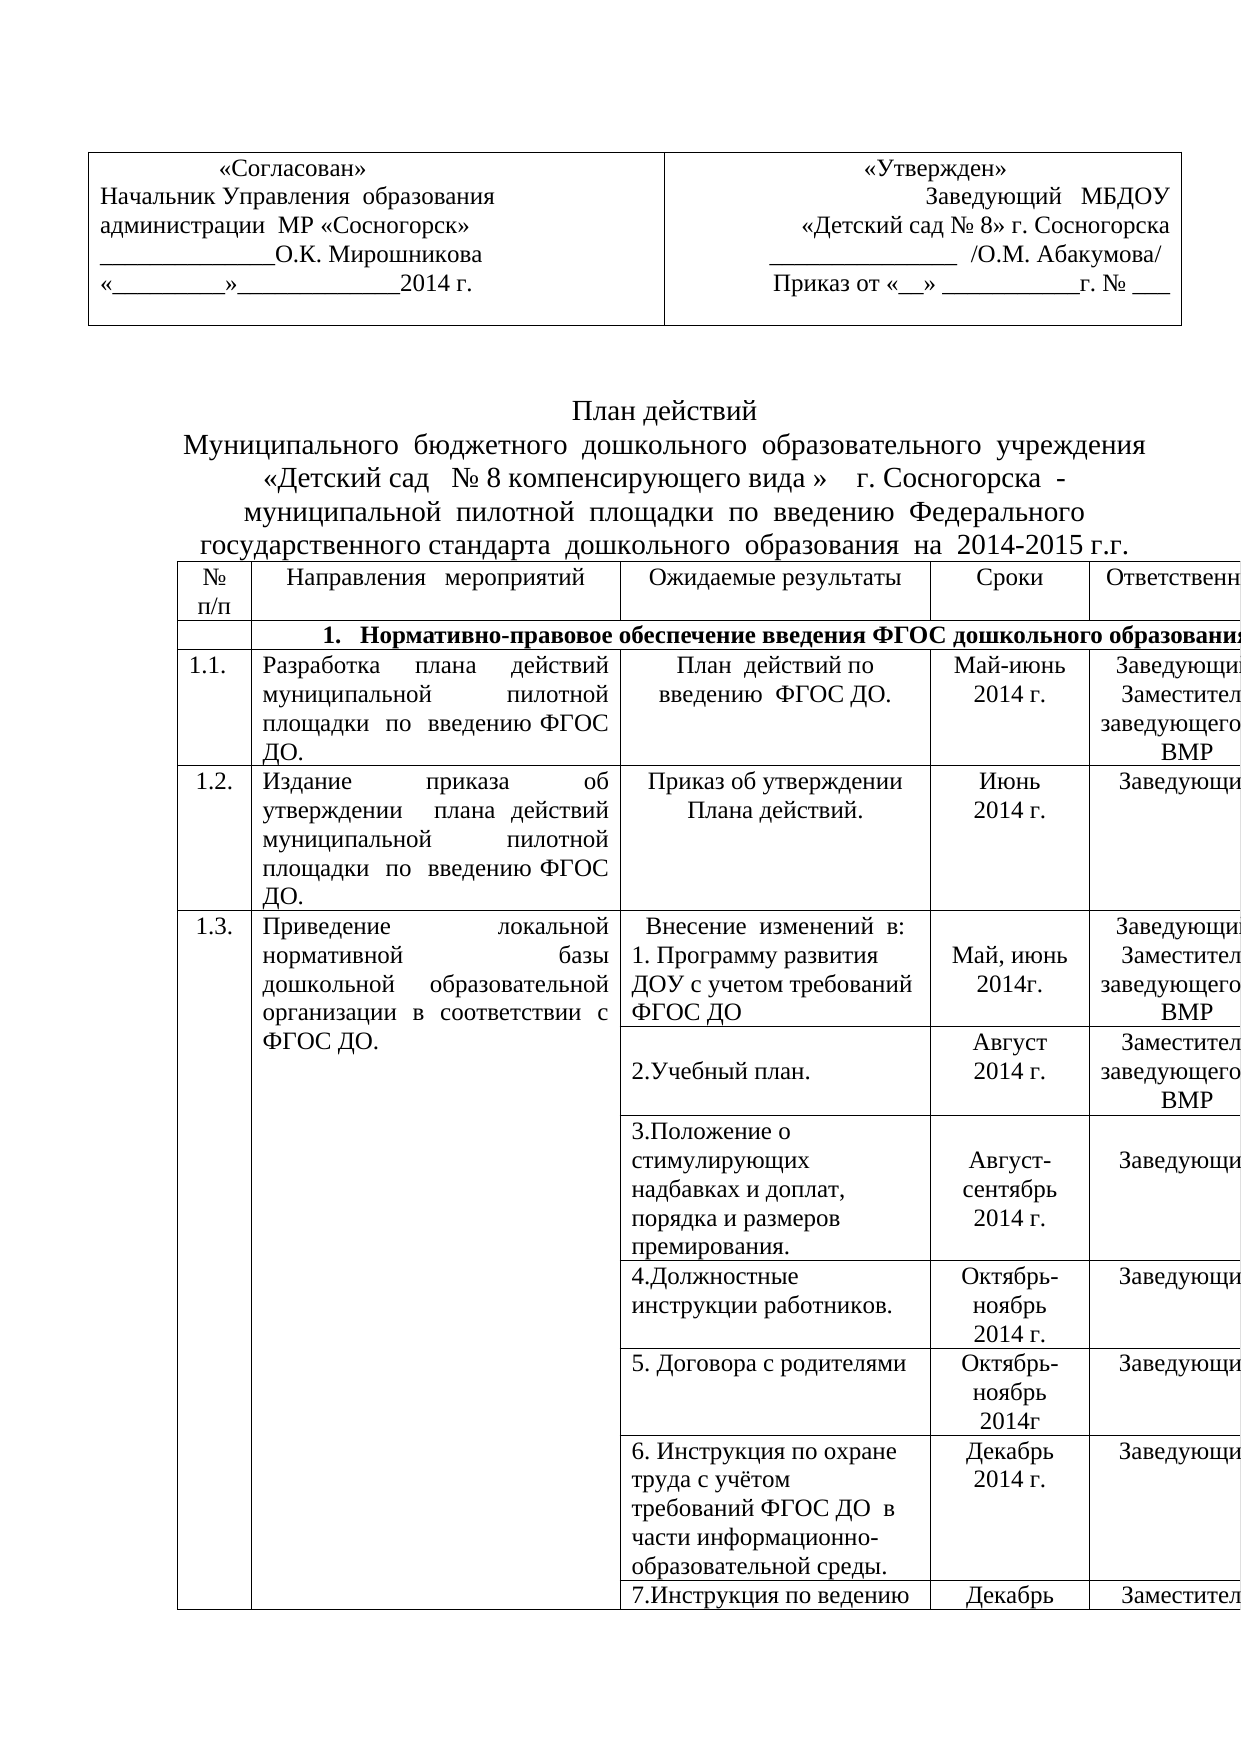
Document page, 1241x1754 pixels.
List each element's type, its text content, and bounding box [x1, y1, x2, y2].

table_cell Заведующий [1090, 766, 1240, 910]
table_cell Июнь 2014 г. [931, 766, 1089, 910]
table_cell Заведующий, Заместитель заведующего по ВМР [1090, 650, 1240, 765]
table_cell Заведующий [1090, 1436, 1240, 1579]
table_cell Заведующий [1090, 1261, 1240, 1347]
table_header Сроки [931, 562, 1089, 619]
text муниципальной пилотной площадки по введению Федерального государственного стандарта дошкольного образования на 2014-2015 г.г. [177, 494, 1152, 561]
table_cell Заведующий, Заместитель заведующего по ВМР [1090, 911, 1240, 1026]
table_cell Издание приказа об утверждении плана действий муниципальной пилотной площадки по введению ФГОС ДО. [252, 766, 620, 910]
table_cell Заместитель заведующего по ВМР [1090, 1027, 1240, 1115]
table_cell Октябрь-ноябрь 2014г [931, 1349, 1089, 1435]
table_cell Заведующий [1090, 1116, 1240, 1260]
table_cell Декабрь 2014 г. [931, 1436, 1089, 1579]
table_cell Заведующий [1090, 1349, 1240, 1435]
table_header «Согласован» Начальник Управления образования администрации МР «Сосногорск» ______________О.К. Мирошникова «_________»_____________2014 г. [89, 153, 664, 325]
table_cell Октябрь-ноябрь 2014 г. [931, 1261, 1089, 1347]
table_cell Август 2014 г. [931, 1027, 1089, 1115]
table_cell 1.3. [178, 911, 251, 1609]
text План действий [177, 393, 1152, 427]
table_cell [178, 621, 251, 649]
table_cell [1090, 1581, 1240, 1609]
table_cell 5. Договора с родителями [621, 1349, 930, 1435]
table_cell Май-июнь 2014 г. [931, 650, 1089, 765]
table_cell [621, 1581, 930, 1609]
table_header Ожидаемые результаты [621, 562, 930, 619]
table_cell Приведение локальной нормативной базы дошкольной образовательной организации в соответствии с ФГОС ДО. [252, 911, 620, 1609]
table_cell 4.Должностные инструкции работников. [621, 1261, 930, 1347]
table_header Направления мероприятий [252, 562, 620, 619]
table_cell 1.1. [178, 650, 251, 765]
table_header «Утвержден» Заведующий МБДОУ «Детский сад № 8» г. Сосногорска _______________ /О.М. Абакумова/ Приказ от «__» ___________г. № ___ [665, 153, 1181, 325]
table_cell 3.Положение о стимулирующих надбавках и доплат, порядка и размеров премирования. [621, 1116, 930, 1260]
table_cell Декабрь 2014 г. [931, 1581, 1089, 1609]
table_header № п/п [178, 562, 251, 619]
table_cell Нормативно-правовое обеспечение введения ФГОС дошкольного образования [252, 621, 1240, 649]
table_header Ответственные [1090, 562, 1240, 619]
text Муниципального бюджетного дошкольного образовательного учреждения «Детский сад № 8 компенсирующего вида » г. Сосногорска - [177, 427, 1152, 494]
table_cell Разработка плана действий муниципальной пилотной площадки по введению ФГОС ДО. [252, 650, 620, 765]
table_cell Внесение изменений в: 1. Программу развития ДОУ с учетом требований ФГОС ДО [621, 911, 930, 1026]
table_cell План действий по введению ФГОС ДО. [621, 650, 930, 765]
table_cell Август-сентябрь 2014 г. [931, 1116, 1089, 1260]
table_cell 6. Инструкция по охране труда с учётом требований ФГОС ДО в части информационно-образовательной среды. [621, 1436, 930, 1579]
table_cell Май, июнь 2014г. [931, 911, 1089, 1026]
table_cell 2.Учебный план. [621, 1027, 930, 1115]
table_cell Приказ об утверждении Плана действий. [621, 766, 930, 910]
table_cell 1.2. [178, 766, 251, 910]
